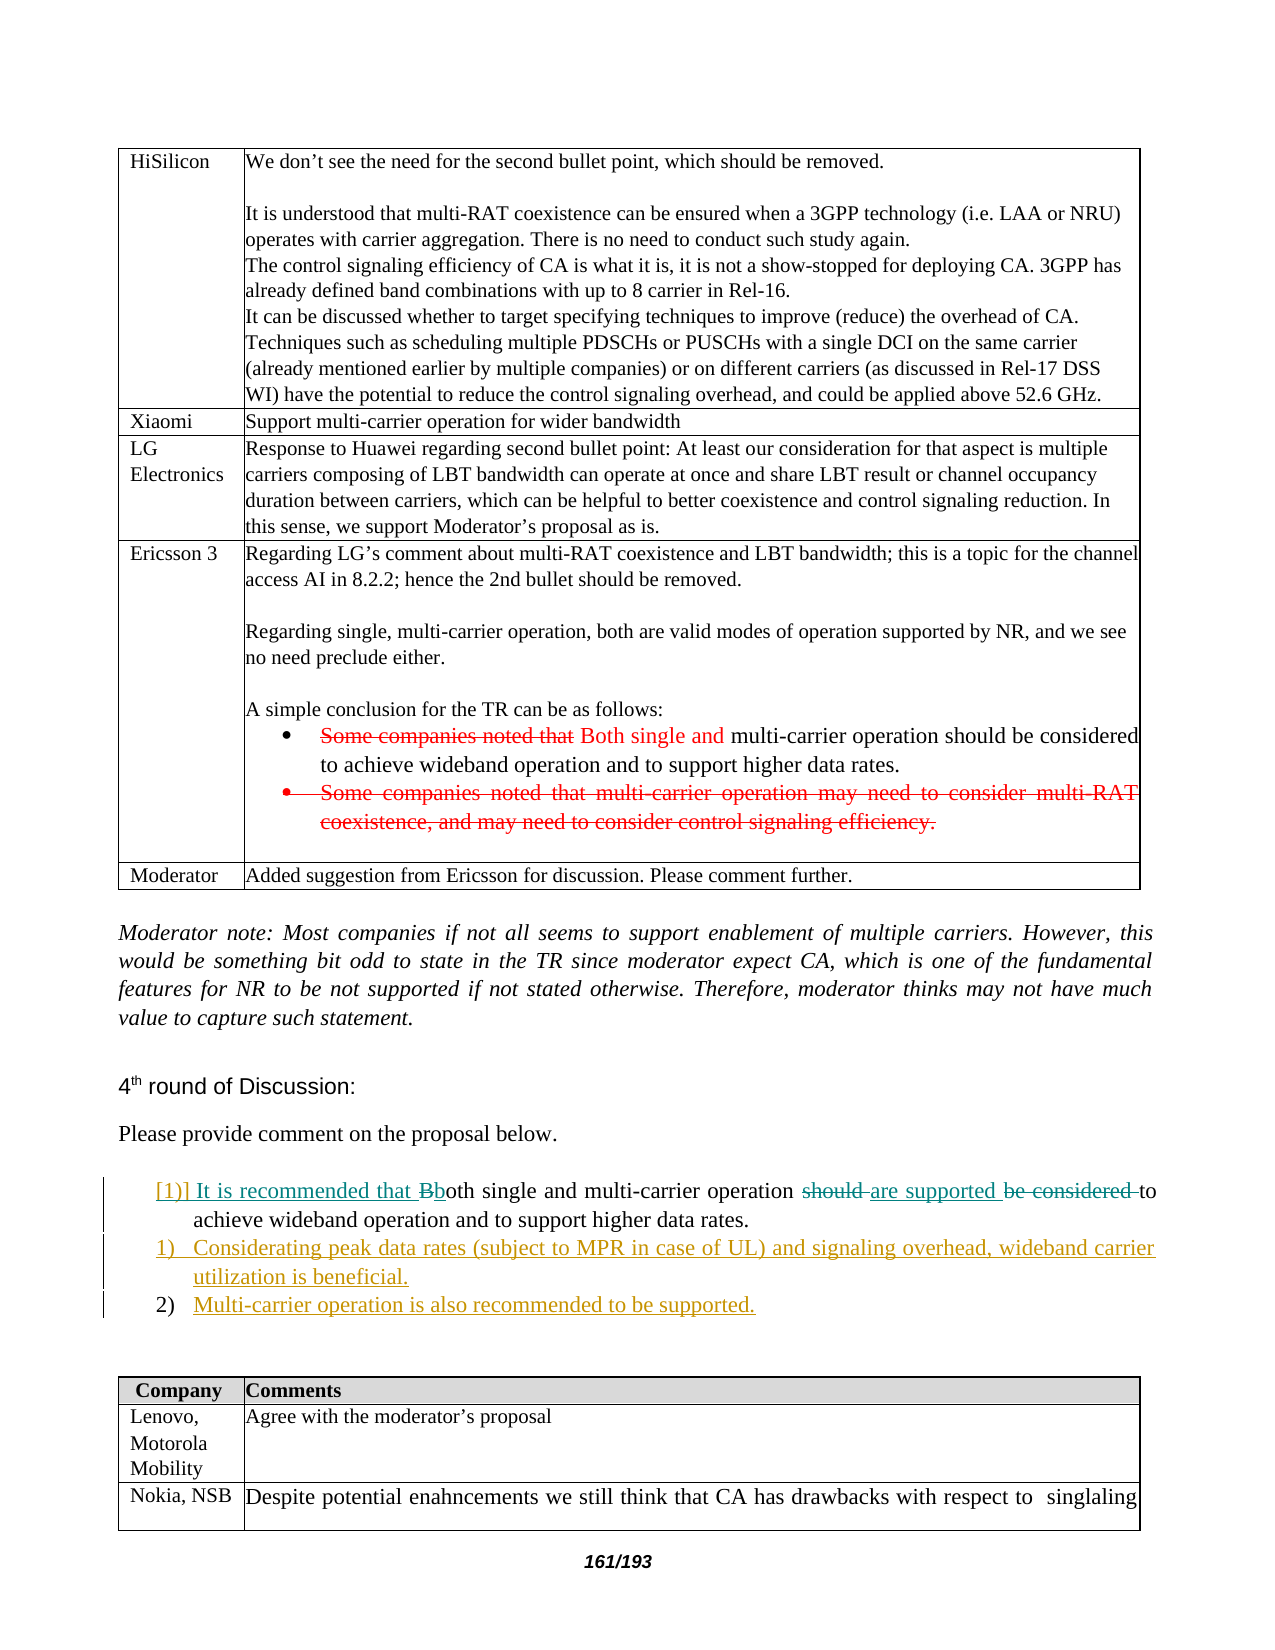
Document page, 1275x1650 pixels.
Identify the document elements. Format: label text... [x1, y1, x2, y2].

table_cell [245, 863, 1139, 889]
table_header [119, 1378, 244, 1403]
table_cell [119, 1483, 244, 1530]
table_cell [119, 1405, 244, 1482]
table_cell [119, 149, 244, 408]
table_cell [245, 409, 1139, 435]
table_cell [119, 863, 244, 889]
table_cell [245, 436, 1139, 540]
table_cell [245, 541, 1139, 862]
subtitle 4th round of Discussion: [118, 1073, 1157, 1100]
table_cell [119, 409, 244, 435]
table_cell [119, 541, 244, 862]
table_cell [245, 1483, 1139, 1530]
list oth single and multi-carrier operation to achieve wideband operation and to support higher data rates. [156, 1177, 1157, 1232]
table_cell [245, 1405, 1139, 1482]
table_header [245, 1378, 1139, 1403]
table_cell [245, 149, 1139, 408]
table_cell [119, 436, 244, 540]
text Moderator note: Most companies if not all seems to support enablement of multiple carriers. However, this would be something bit odd to state in the TR since moderator expect CA, which is one of the fundamental features for NR to be not supported if not stated otherwise. Therefore, moderator thinks may not have much value to capture such statement. [118, 919, 1157, 1030]
text Please provide comment on the proposal below. [118, 1121, 1157, 1147]
